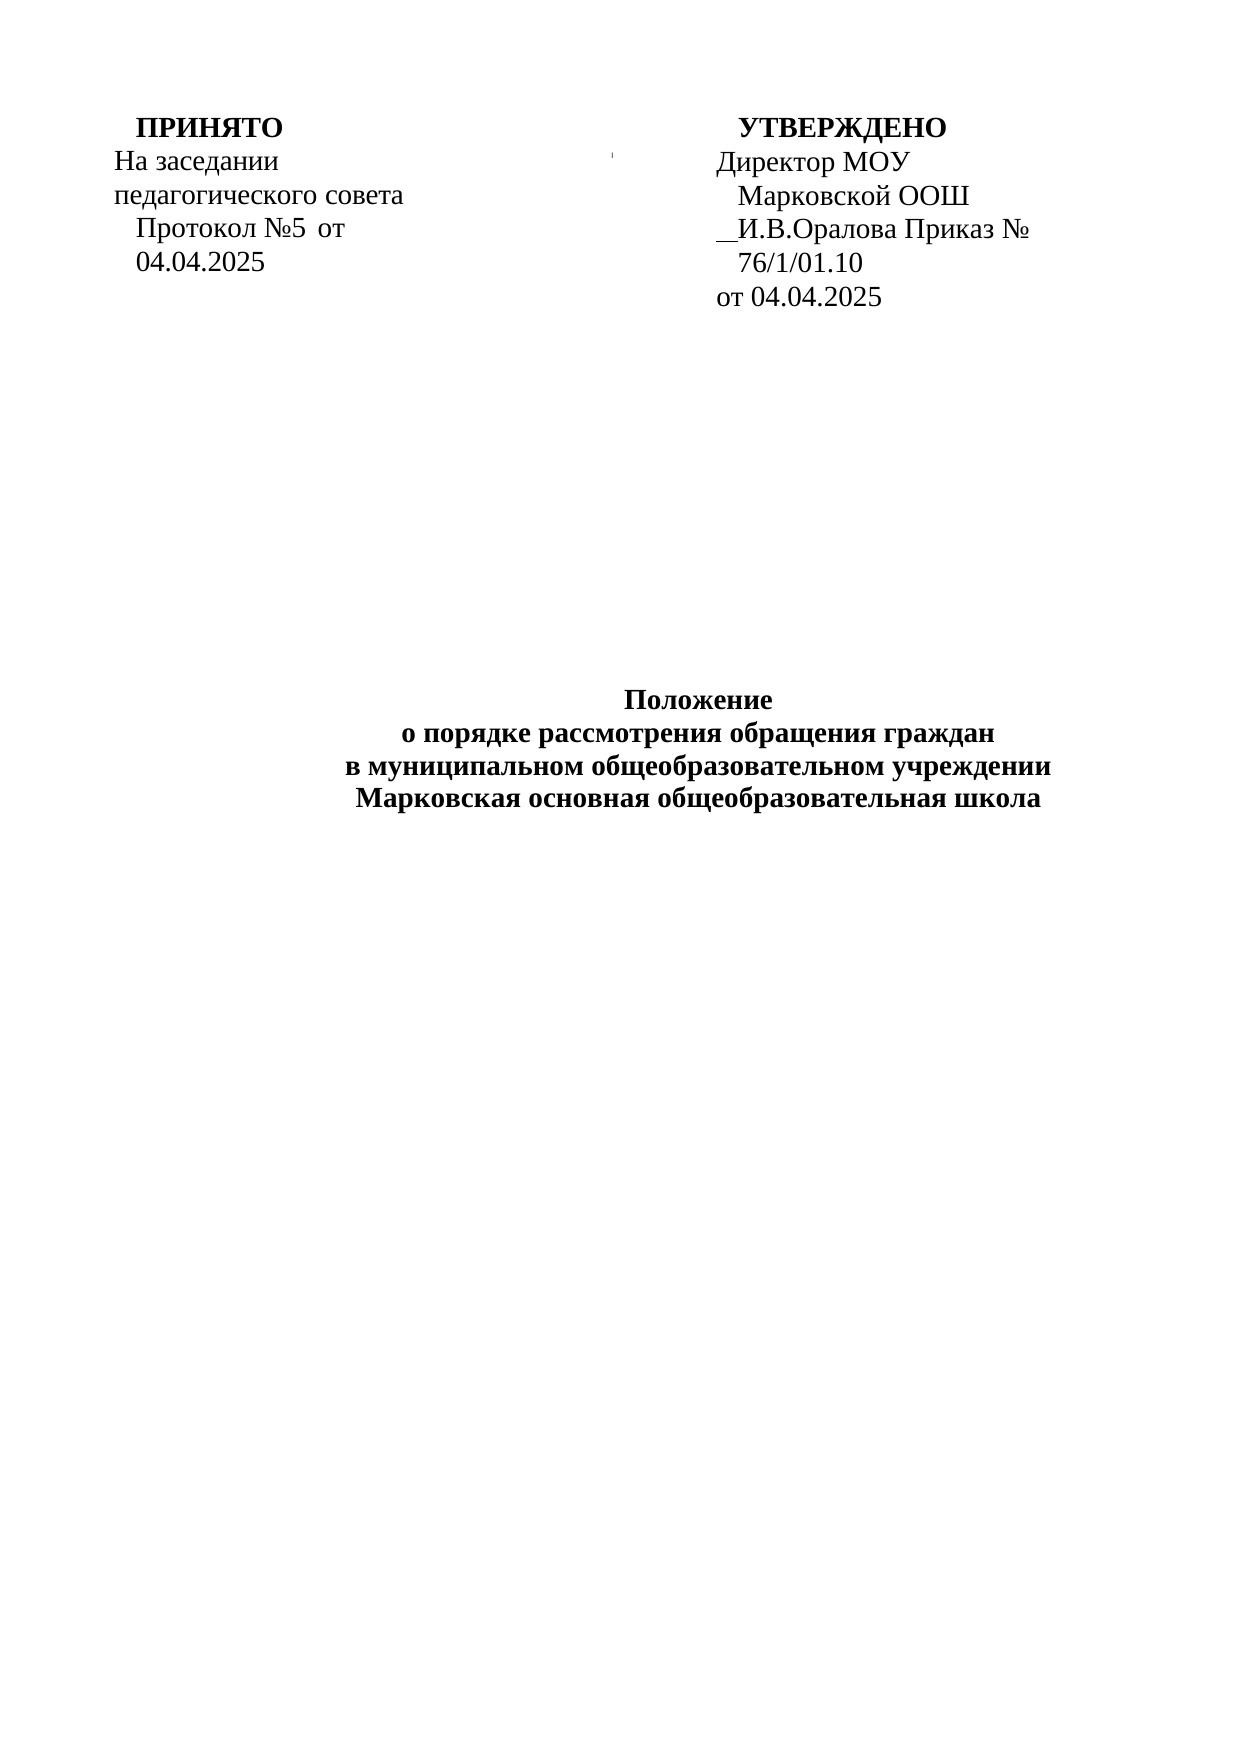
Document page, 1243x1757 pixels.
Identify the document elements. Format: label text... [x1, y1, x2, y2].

text Положение [260, 683, 1137, 716]
text На заседании [114, 144, 427, 177]
text о порядке рассмотрения обращения граждан [260, 716, 1137, 749]
text в муниципальном общеобразовательном учреждении [260, 749, 1137, 782]
text И.В.Оралова Приказ № 76/1/01.10 [716, 212, 1063, 279]
text Директор МОУ Марковской ООШ [716, 144, 1063, 212]
text педагогического совета Протокол №5 от 04.04.2025 [114, 177, 427, 277]
subtitle ПРИНЯТО УТВЕРЖДЕНО [136, 111, 1169, 144]
text от 04.04.2025 [716, 279, 1063, 312]
text Марковская основная общеобразовательная школа [260, 782, 1137, 814]
